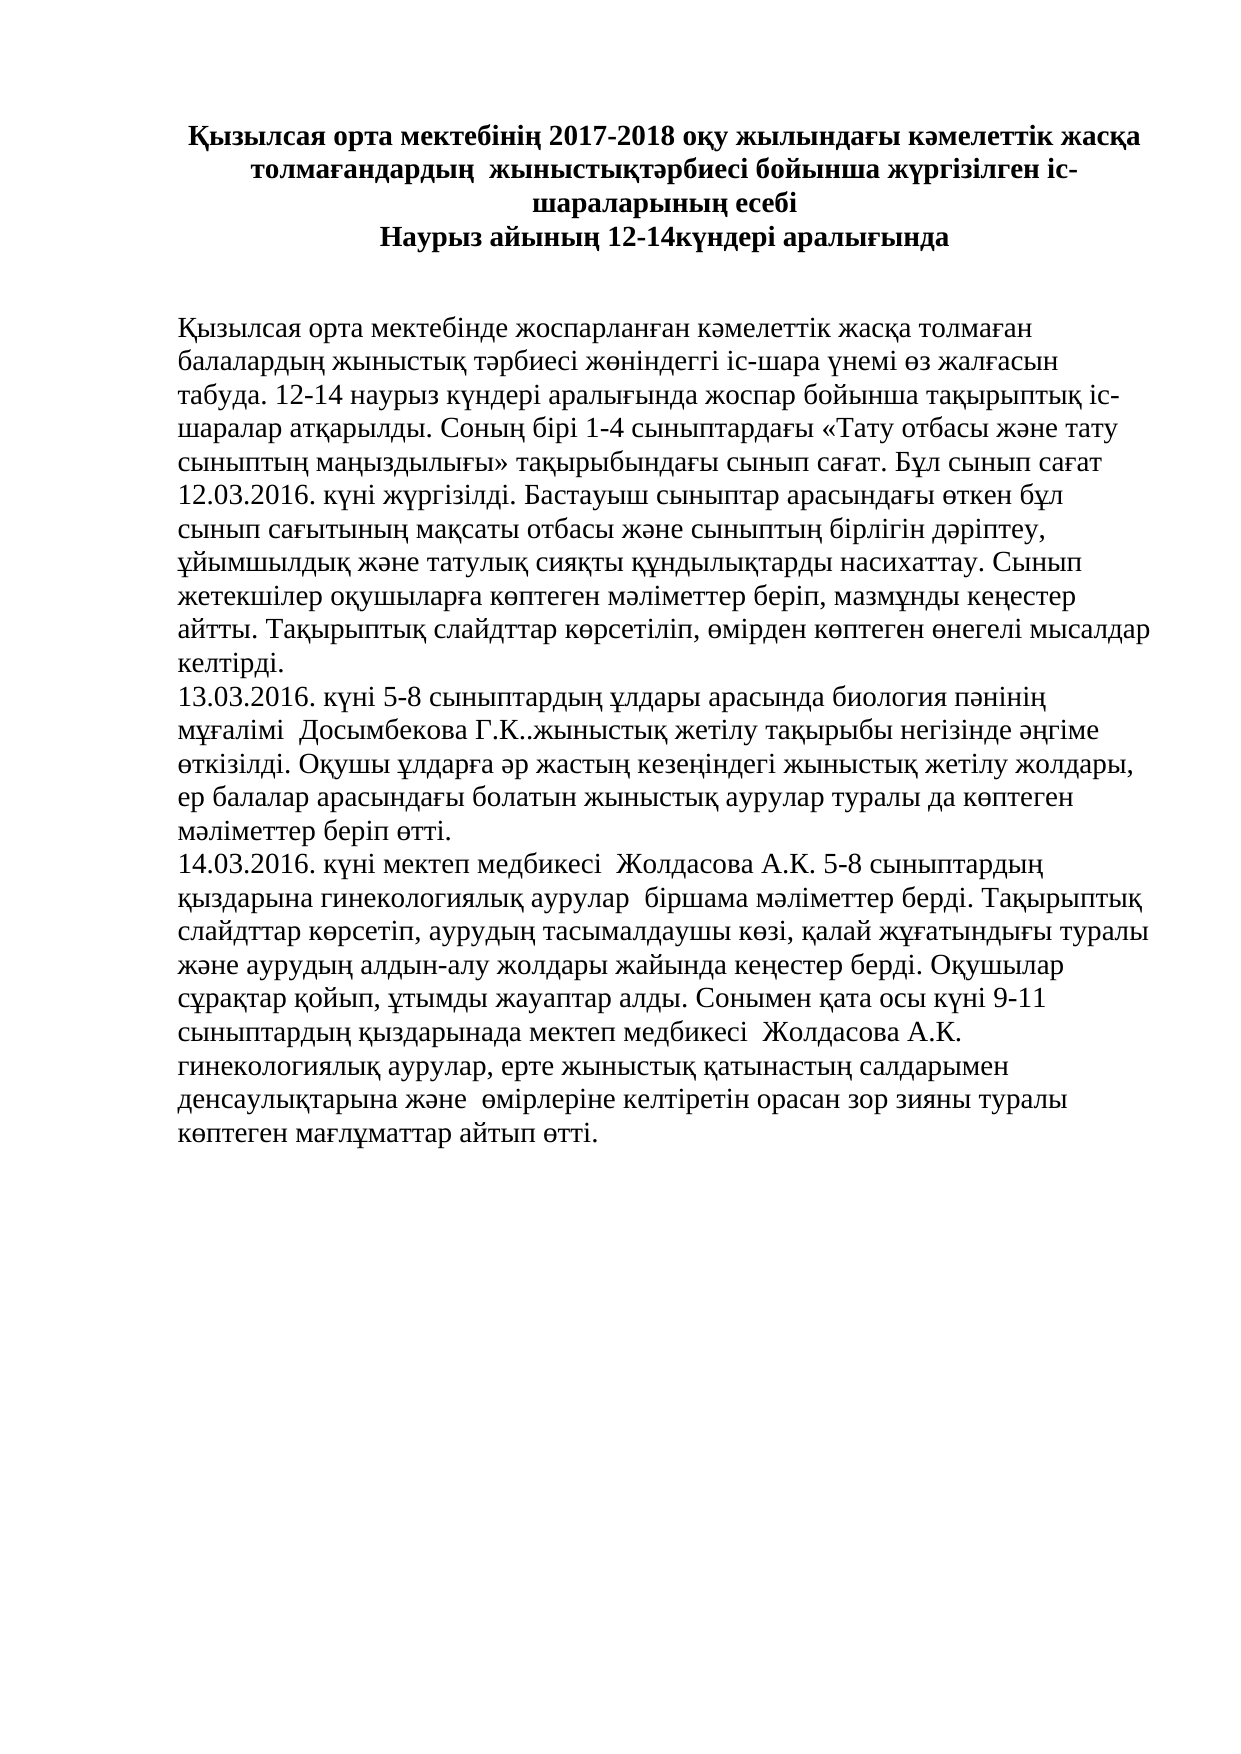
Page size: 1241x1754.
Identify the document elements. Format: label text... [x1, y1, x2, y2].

text 14.03.2016. күні мектеп медбикесі Жолдасова А.К. 5-8 сыныптардың қыздарына гинекологиялық аурулар біршама мәліметтер берді. Тақырыптық слайдттар көрсетіп, аурудың тасымалдаушы көзі, қалай жұғатындығы туралы және аурудың алдын-алу жолдары жайында кеңестер берді. Оқушылар сұрақтар қойып, ұтымды жауаптар алды. Сонымен қата осы күні 9-11 сыныптардың қыздарынада мектеп медбикесі Жолдасова А.К. гинекологиялық аурулар, ерте жыныстық қатынастың салдарымен денсаулықтарына және өмірлеріне келтіретін орасан зор зияны туралы көптеген мағлұматтар айтып өтті. [177, 846, 1152, 1148]
text Қызылсая орта мектебінің 2017-2018 оқу жылындағы кәмелеттік жасқа толмағандардың жыныстықтәрбиесі бойынша жүргізілген іс-шараларының есебі [177, 118, 1152, 219]
text 13.03.2016. күні 5-8 сыныптардың ұлдары арасында биология пәнінің мұғалімі Досымбекова Г.К..жыныстық жетілу тақырыбы негізінде әңгіме өткізілді. Оқушы ұлдарға әр жастың кезеңіндегі жыныстық жетілу жолдары, ер балалар арасындағы болатын жыныстық аурулар туралы да көптеген мәліметтер беріп өтті. [177, 679, 1152, 846]
text Наурыз айының 12-14күндері аралығында [177, 219, 1152, 252]
text Қызылсая орта мектебінде жоспарланған кәмелеттік жасқа толмаған балалардың жыныстық тәрбиесі жөніндеггі іс-шара үнемі өз жалғасын табуда. 12-14 наурыз күндері аралығында жоспар бойынша тақырыптық іс-шаралар атқарылды. Соның бірі 1-4 сыныптардағы «Тату отбасы және тату сыныптың маңыздылығы» тақырыбындағы сынып сағат. Бұл сынып сағат 12.03.2016. күні жүргізілді. Бастауыш сыныптар арасындағы өткен бұл сынып сағытының мақсаты отбасы және сыныптың бірлігін дәріптеу, ұйымшылдық және татулық сияқты құндылықтарды насихаттау. Сынып жетекшілер оқушыларға көптеген мәліметтер беріп, мазмұнды кеңестер айтты. Тақырыптық слайдттар көрсетіліп, өмірден көптеген өнегелі мысалдар келтірді. [177, 310, 1152, 679]
